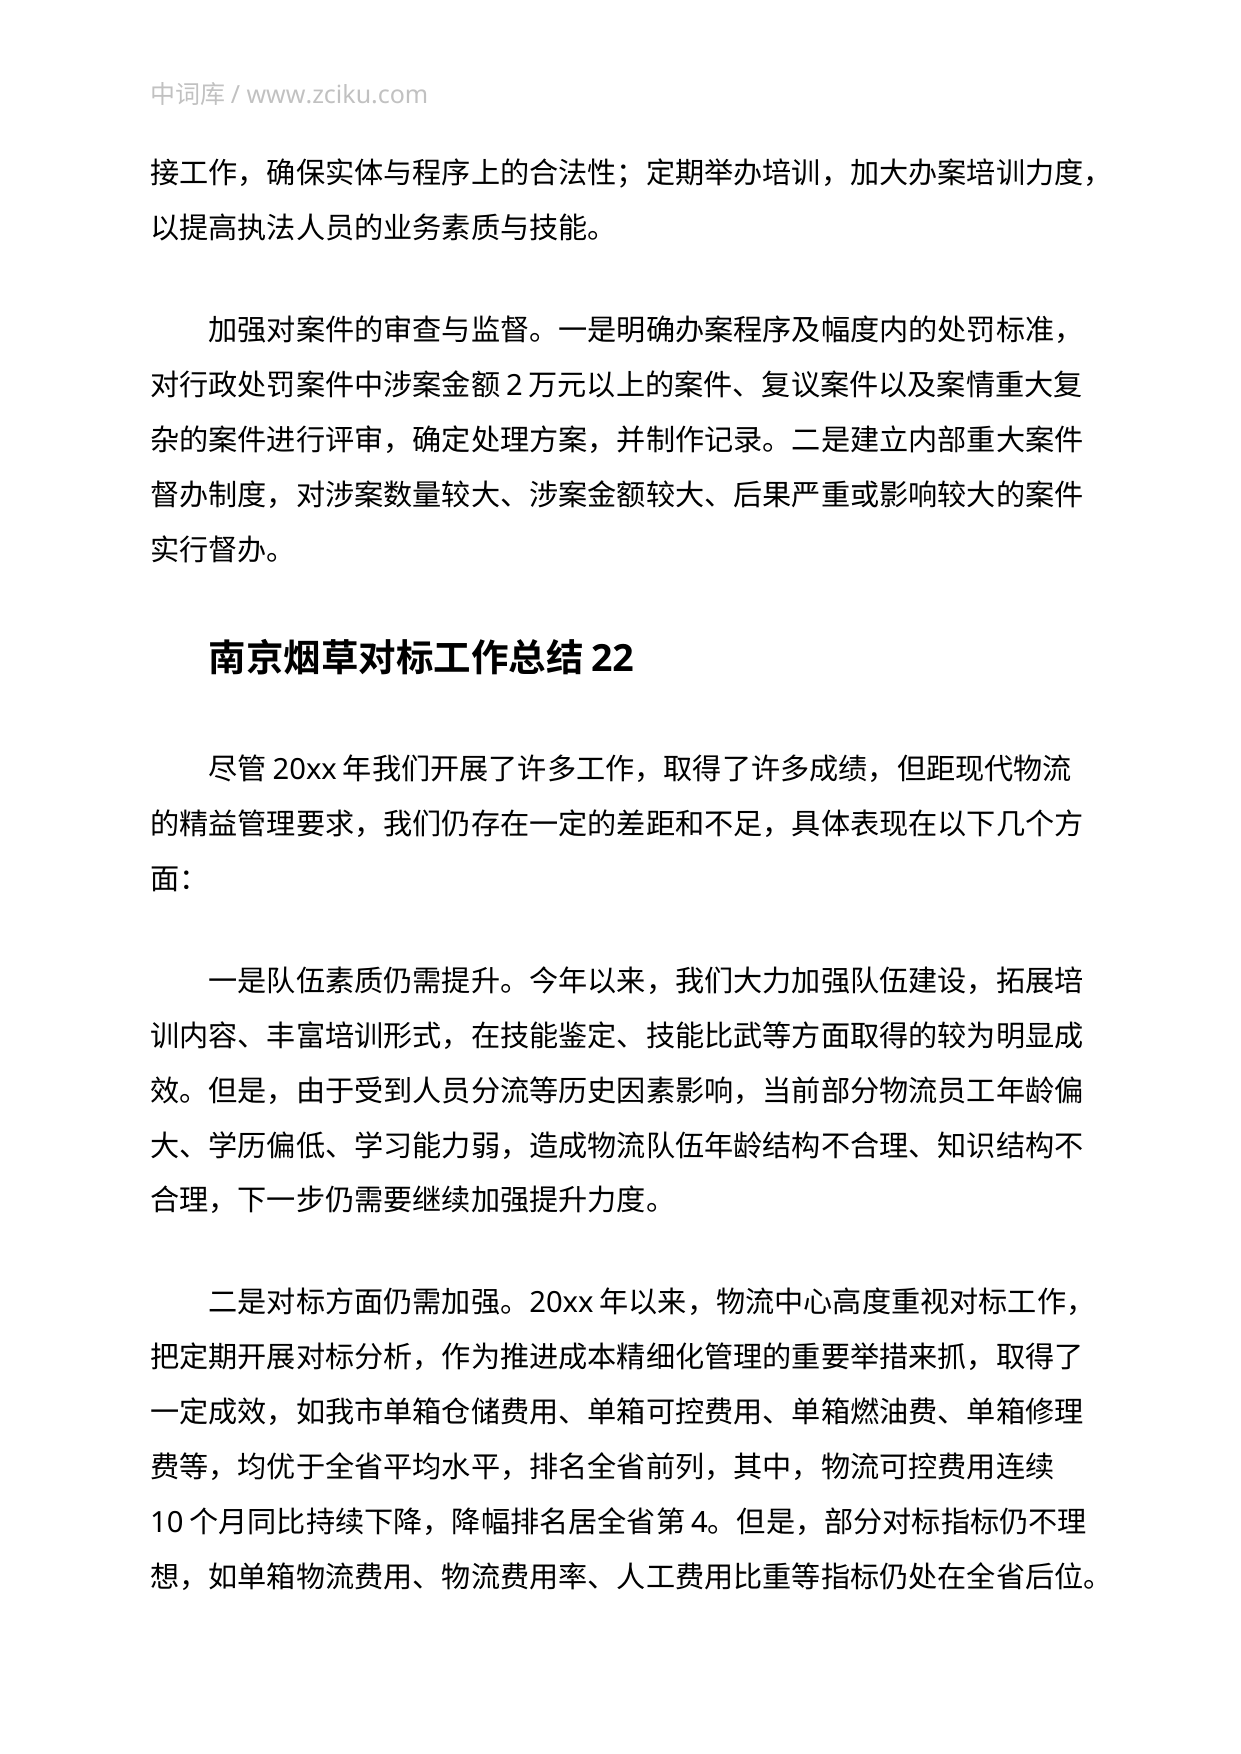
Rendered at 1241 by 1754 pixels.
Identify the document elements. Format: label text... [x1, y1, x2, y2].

text 南京烟草对标工作总结22 [150, 628, 1090, 683]
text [150, 150, 1090, 247]
text 一是队伍素质仍需提升。今年以来，我们大力加强队伍建设，拓展培训内容、丰富培训形式，在技能鉴定、技能比武等方面取得的较为明显成效。但是，由于受到人员分流等历史因素影响，当前部分物流员工年龄偏大、学历偏低、学习能力弱，造成物流队伍年龄结构不合理、知识结构不合理，下一步仍需要继续加强提升力度。 [150, 957, 1090, 1219]
text 加强对案件的审查与监督。一是明确办案程序及幅度内的处罚标准，对行政处罚案件中涉案金额2万元以上的案件、复议案件以及案情重大复杂的案件进行评审，确定处理方案，并制作记录。二是建立内部重大案件督办制度，对涉案数量较大、涉案金额较大、后果严重或影响较大的案件实行督办。 [150, 307, 1090, 569]
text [150, 1279, 1090, 1596]
text 尽管20xx年我们开展了许多工作，取得了许多成绩，但距现代物流的精益管理要求，我们仍存在一定的差距和不足，具体表现在以下几个方面： [150, 746, 1090, 898]
